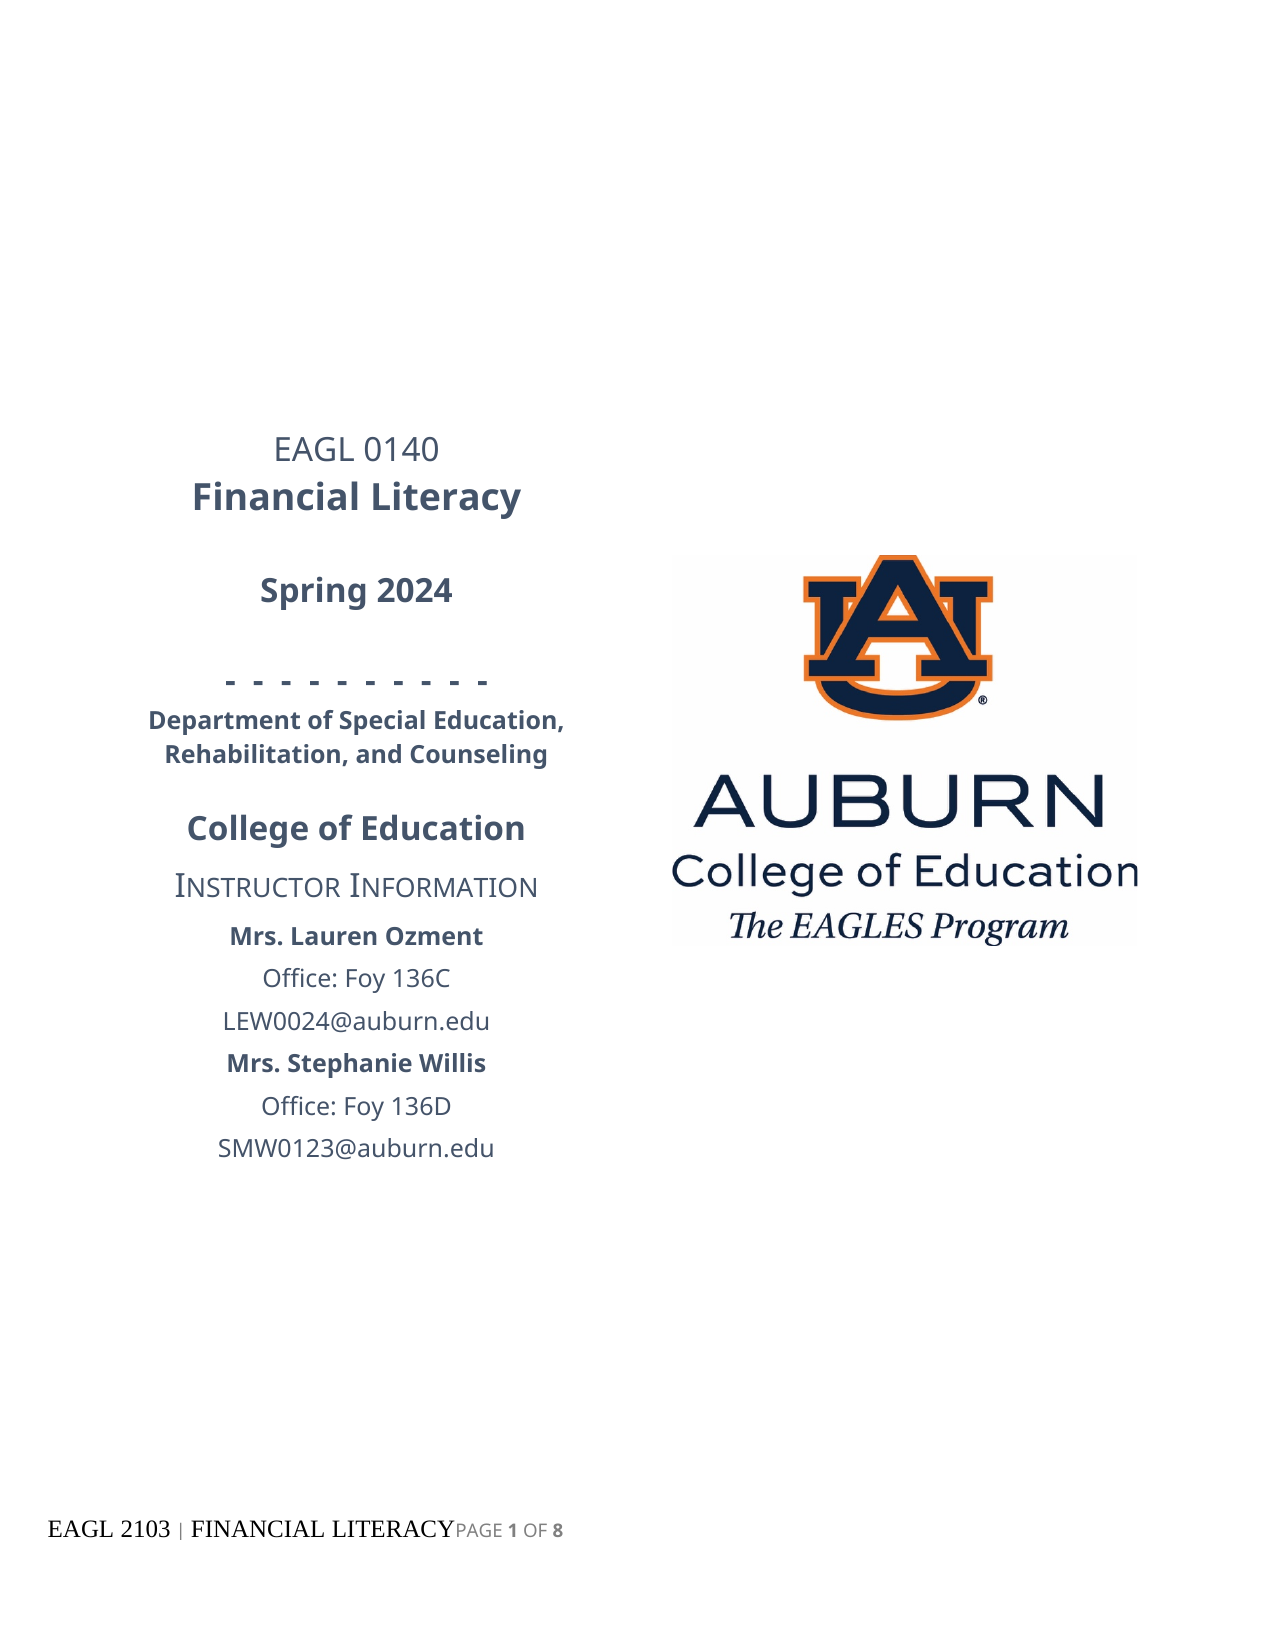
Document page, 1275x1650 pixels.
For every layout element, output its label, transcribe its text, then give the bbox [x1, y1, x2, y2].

picture [672, 555, 1138, 946]
table_header EAGL 0140 Financial Literacy Spring 2024 - - - - - - - - - - Department of Special Education, Rehabilitation, and Counseling College of Education Instructor Information Mrs. Lauren Ozment Office: Foy 136C LEW0024@auburn.edu Mrs. Stephanie Willis Office: Foy 136D SMW0123@auburn.edu [89, 150, 623, 1180]
table_header [624, 150, 1186, 1180]
